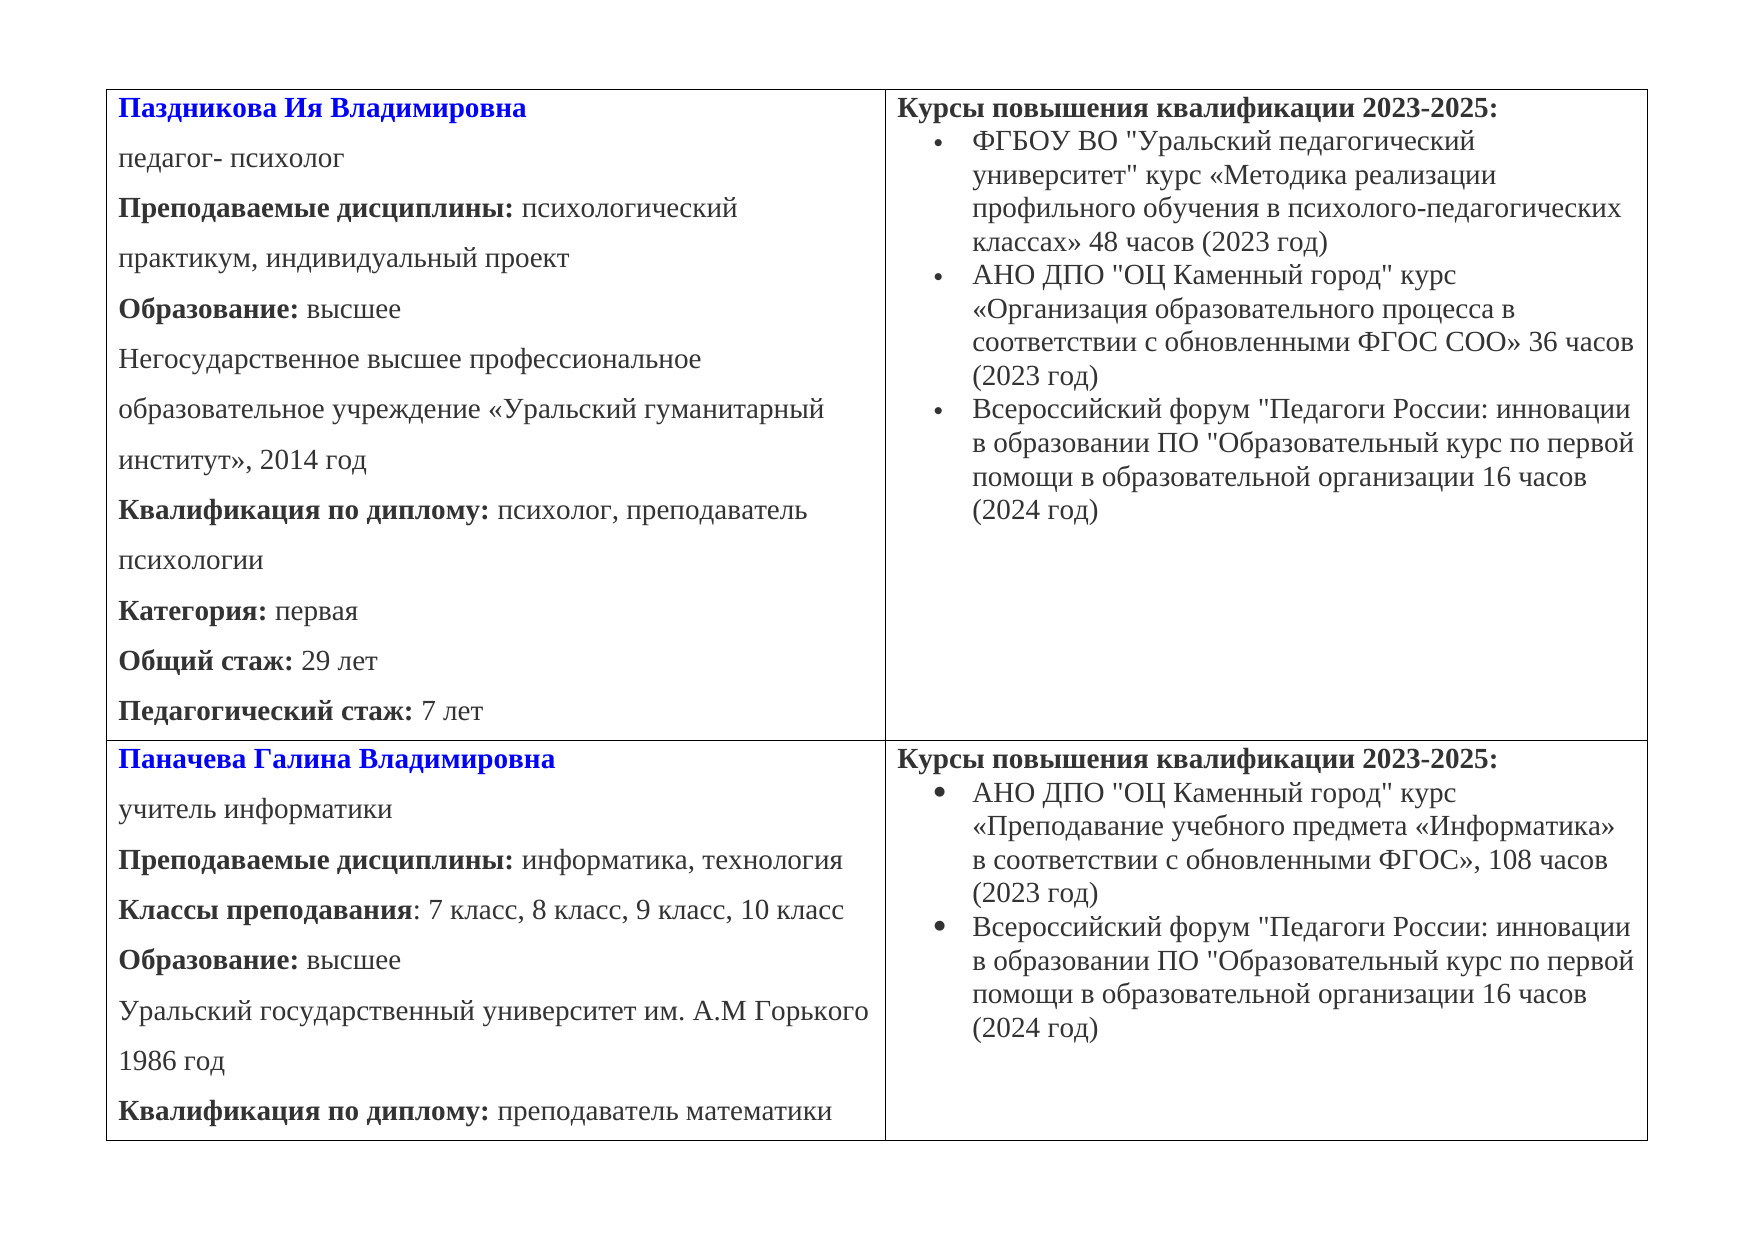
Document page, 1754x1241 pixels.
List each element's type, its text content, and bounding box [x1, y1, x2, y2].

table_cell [886, 741, 1647, 1140]
table_cell Курсы повышения квалификации 2023-2025: ФГБОУ ВО "Уральский педагогический университет" курс «Методика реализации профильного обучения в психолого-педагогических классах» 48 часов (2023 год) АНО ДПО "ОЦ Каменный город" курс «Организация образовательного процесса в соответствии с обновленными ФГОС СОО» 36 часов (2023 год) Всероссийский форум "Педагоги России: инновации в образовании ПО "Образовательный курс по первой помощи в образовательной организации 16 часов (2024 год) [886, 90, 1647, 740]
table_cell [107, 741, 885, 1140]
table_cell Паздникова Ия Владимировна педагог- психолог Преподаваемые дисциплины: психологический практикум, индивидуальный проект Образование: высшее Негосударственное высшее профессиональное образовательное учреждение «Уральский гуманитарный институт», 2014 год Квалификация по диплому: психолог, преподаватель психологии Категория: первая Общий стаж: 29 лет Педагогический стаж: 7 лет [107, 90, 885, 740]
